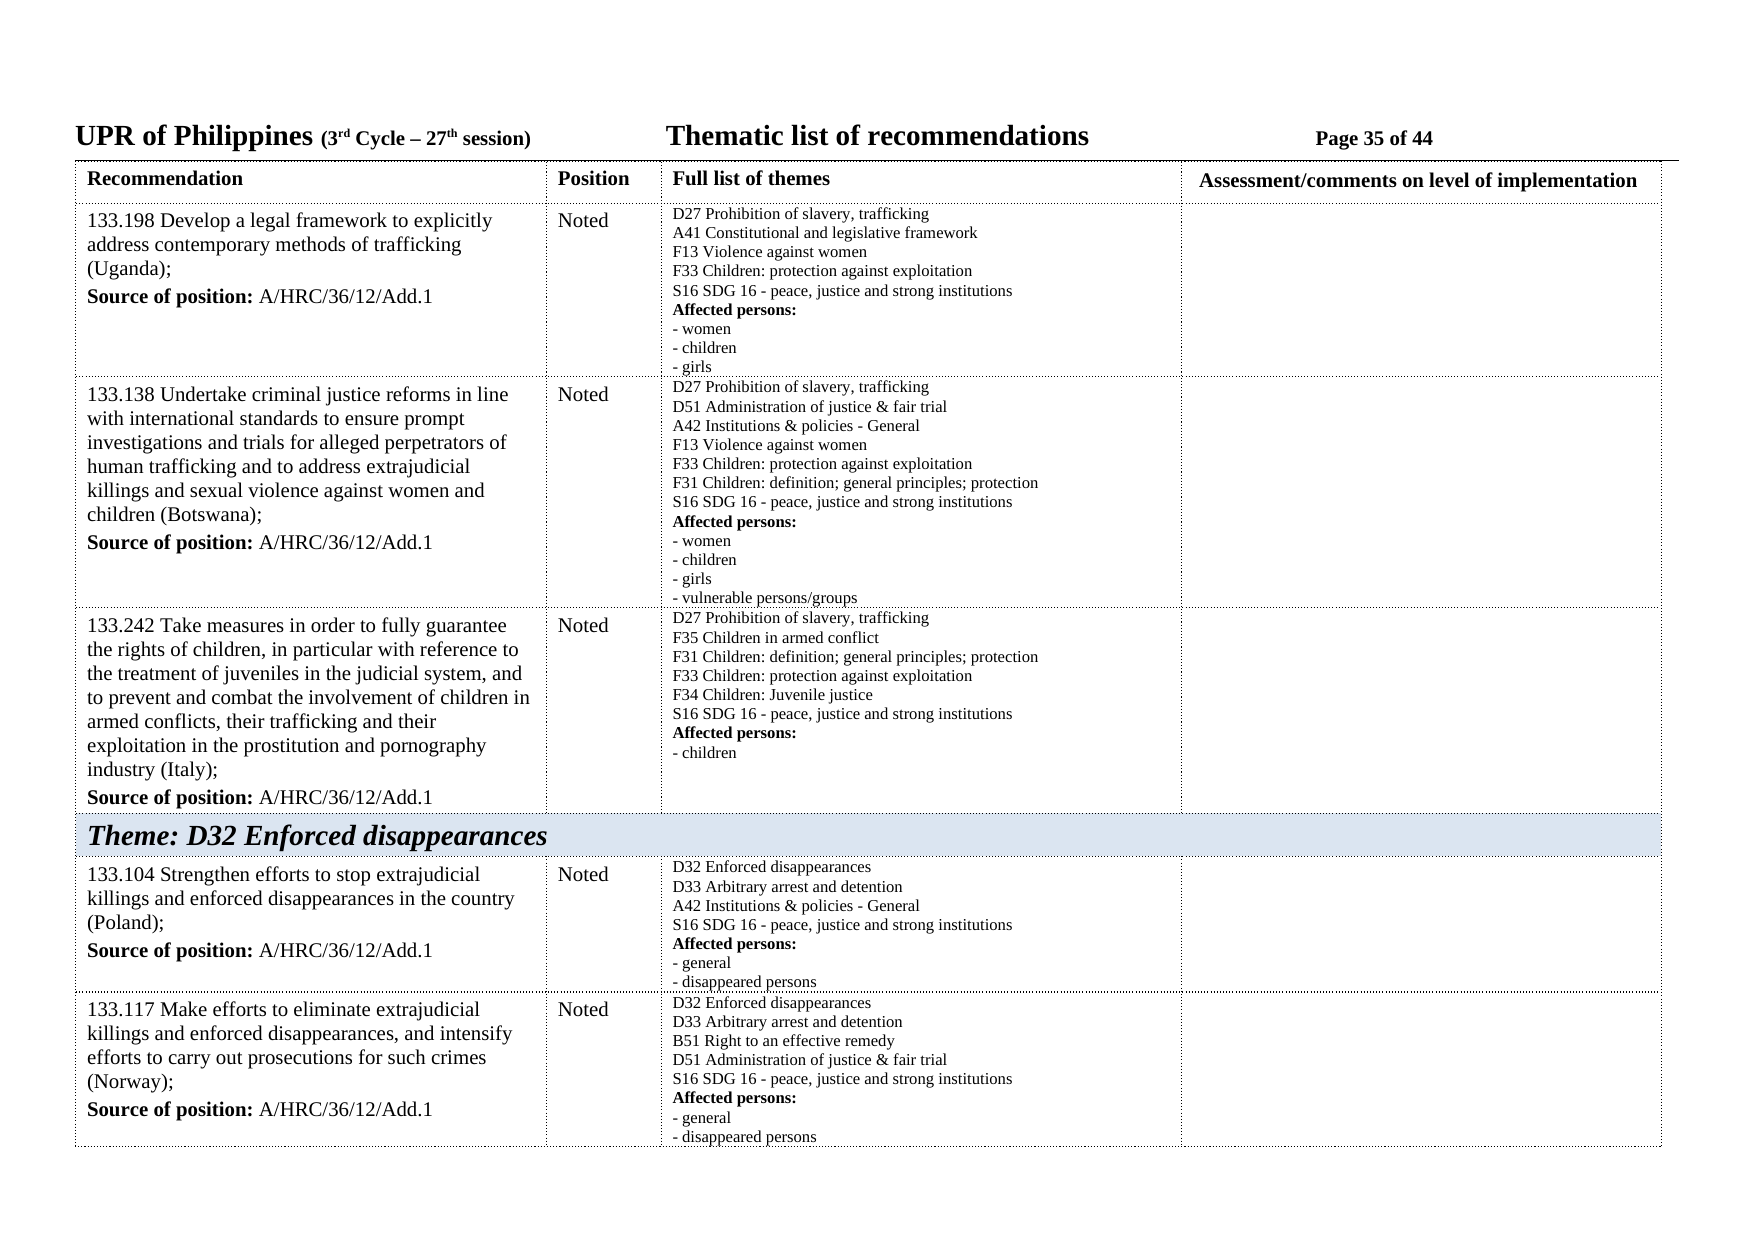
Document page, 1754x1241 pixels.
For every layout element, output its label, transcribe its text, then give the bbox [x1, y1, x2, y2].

table_cell D27 Prohibition of slavery, trafficking A41 Constitutional and legislative framework F13 Violence against women F33 Children: protection against exploitation S16 SDG 16 - peace, justice and strong institutions Affected persons: - women - children - girls [661, 203, 1182, 376]
table_cell D27 Prohibition of slavery, trafficking D51 Administration of justice & fair trial A42 Institutions & policies - General F13 Violence against women F33 Children: protection against exploitation F31 Children: definition; general principles; protection S16 SDG 16 - peace, justice and strong institutions Affected persons: - women - children - girls - vulnerable persons/groups [661, 376, 1182, 607]
table_cell D32 Enforced disappearances D33 Arbitrary arrest and detention A42 Institutions & policies - General S16 SDG 16 - peace, justice and strong institutions Affected persons: - general - disappeared persons [661, 856, 1182, 991]
table_cell 133.198 Develop a legal framework to explicitly address contemporary methods of trafficking (Uganda); Source of position: A/HRC/36/12/Add.1 [76, 203, 546, 376]
table_cell 133.117 Make efforts to eliminate extrajudicial killings and enforced disappearances, and intensify efforts to carry out prosecutions for such crimes (Norway); Source of position: A/HRC/36/12/Add.1 [76, 991, 546, 1146]
table_cell [1182, 376, 1661, 607]
table_header Full list of themes [661, 161, 1182, 203]
table_cell 133.104 Strengthen efforts to stop extrajudicial killings and enforced disappearances in the country (Poland); Source of position: A/HRC/36/12/Add.1 [76, 856, 546, 991]
table_header Position [546, 161, 661, 203]
table_cell [1182, 856, 1661, 991]
table_cell Theme: D32 Enforced disappearances [76, 813, 1661, 856]
table_cell Noted [546, 376, 661, 607]
table_cell 133.138 Undertake criminal justice reforms in line with international standards to ensure prompt investigations and trials for alleged perpetrators of human trafficking and to address extrajudicial killings and sexual violence against women and children (Botswana); Source of position: A/HRC/36/12/Add.1 [76, 376, 546, 607]
table_header Assessment/comments on level of implementation [1182, 161, 1661, 203]
table_cell [1182, 607, 1661, 813]
table_header Recommendation [76, 161, 546, 203]
table_cell [1182, 203, 1661, 376]
table_cell Noted [546, 607, 661, 813]
table_cell Noted [546, 203, 661, 376]
table_cell Noted [546, 991, 661, 1146]
table_cell D27 Prohibition of slavery, trafficking F35 Children in armed conflict F31 Children: definition; general principles; protection F33 Children: protection against exploitation F34 Children: Juvenile justice S16 SDG 16 - peace, justice and strong institutions Affected persons: - children [661, 607, 1182, 813]
table_cell D32 Enforced disappearances D33 Arbitrary arrest and detention B51 Right to an effective remedy D51 Administration of justice & fair trial S16 SDG 16 - peace, justice and strong institutions Affected persons: - general - disappeared persons [661, 991, 1182, 1146]
table_cell Noted [546, 856, 661, 991]
table_cell [1182, 991, 1661, 1146]
table_cell 133.242 Take measures in order to fully guarantee the rights of children, in particular with reference to the treatment of juveniles in the judicial system, and to prevent and combat the involvement of children in armed conflicts, their trafficking and their exploitation in the prostitution and pornography industry (Italy); Source of position: A/HRC/36/12/Add.1 [76, 607, 546, 813]
